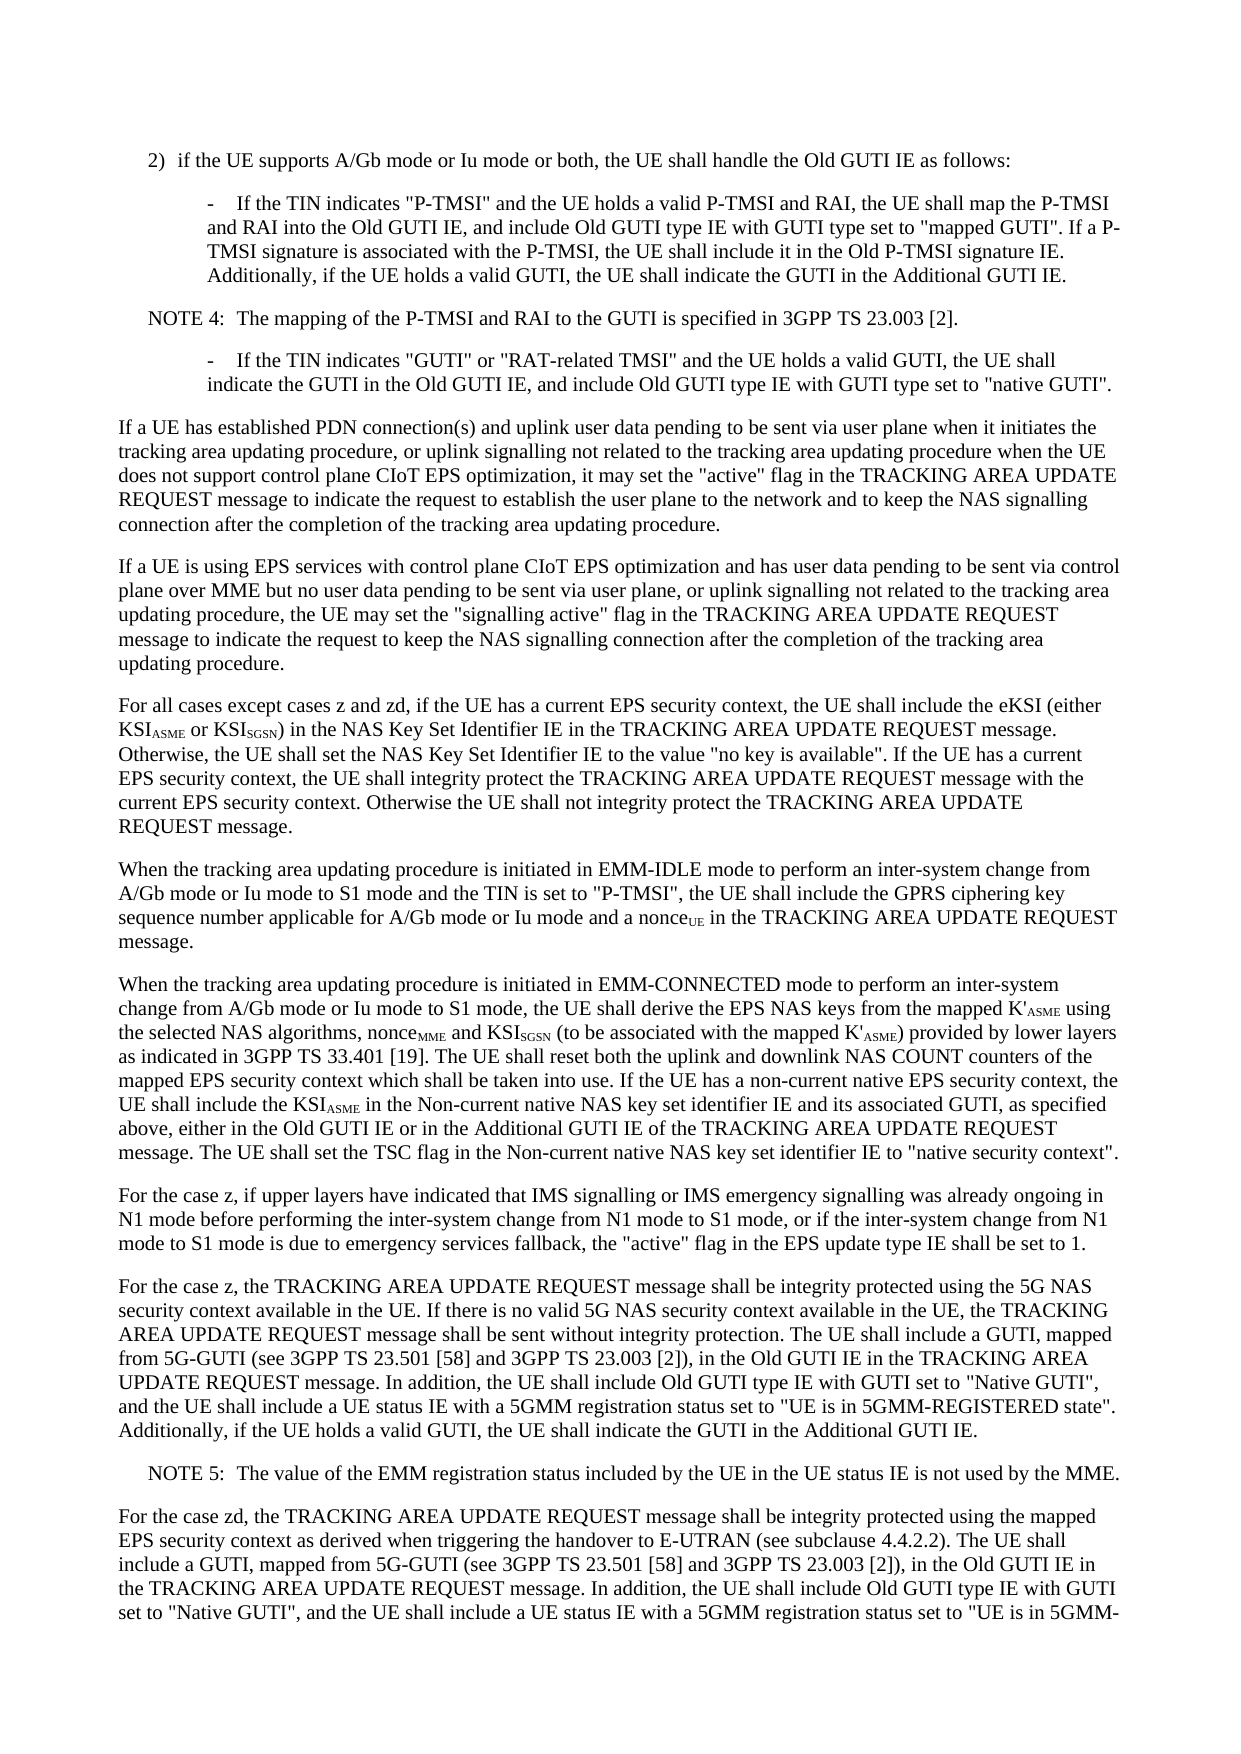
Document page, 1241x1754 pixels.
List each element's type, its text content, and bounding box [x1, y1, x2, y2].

text 2) if the UE supports A/Gb mode or Iu mode or both, the UE shall handle the Old GUTI IE as follows: [148, 148, 1122, 172]
text For the case z, if upper layers have indicated that IMS signalling or IMS emergency signalling was already ongoing in N1 mode before performing the inter-system change from N1 mode to S1 mode, or if the inter-system change from N1 mode to S1 mode is due to emergency services fallback, the "active" flag in the EPS update type IE shall be set to 1. [118, 1183, 1122, 1255]
text NOTE 5: The value of the EMM registration status included by the UE in the UE status IE is not used by the MME. [148, 1461, 1122, 1485]
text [118, 1504, 1122, 1624]
text If a UE has established PDN connection(s) and uplink user data pending to be sent via user plane when it initiates the tracking area updating procedure, or uplink signalling not related to the tracking area updating procedure when the UE does not support control plane CIoT EPS optimization, it may set the "active" flag in the TRACKING AREA UPDATE REQUEST message to indicate the request to establish the user plane to the network and to keep the NAS signalling connection after the completion of the tracking area updating procedure. [118, 415, 1122, 536]
text - If the TIN indicates "P-TMSI" and the UE holds a valid P-TMSI and RAI, the UE shall map the P-TMSI and RAI into the Old GUTI IE, and include Old GUTI type IE with GUTI type set to "mapped GUTI". If a P-TMSI signature is associated with the P-TMSI, the UE shall include it in the Old P-TMSI signature IE. Additionally, if the UE holds a valid GUTI, the UE shall indicate the GUTI in the Additional GUTI IE. [207, 191, 1122, 287]
text When the tracking area updating procedure is initiated in EMM-IDLE mode to perform an inter-system change from A/Gb mode or Iu mode to S1 mode and the TIN is set to "P-TMSI", the UE shall include the GPRS ciphering key sequence number applicable for A/Gb mode or Iu mode and a nonceUE in the TRACKING AREA UPDATE REQUEST message. [118, 856, 1122, 953]
text For the case z, the TRACKING AREA UPDATE REQUEST message shall be integrity protected using the 5G NAS security context available in the UE. If there is no valid 5G NAS security context available in the UE, the TRACKING AREA UPDATE REQUEST message shall be sent without integrity protection. The UE shall include a GUTI, mapped from 5G-GUTI (see 3GPP TS 23.501 [58] and 3GPP TS 23.003 [2]), in the Old GUTI IE in the TRACKING AREA UPDATE REQUEST message. In addition, the UE shall include Old GUTI type IE with GUTI set to "Native GUTI", and the UE shall include a UE status IE with a 5GMM registration status set to "UE is in 5GMM-REGISTERED state". Additionally, if the UE holds a valid GUTI, the UE shall indicate the GUTI in the Additional GUTI IE. [118, 1274, 1122, 1442]
text If a UE is using EPS services with control plane CIoT EPS optimization and has user data pending to be sent via control plane over MME but no user data pending to be sent via user plane, or uplink signalling not related to the tracking area updating procedure, the UE may set the "signalling active" flag in the TRACKING AREA UPDATE REQUEST message to indicate the request to keep the NAS signalling connection after the completion of the tracking area updating procedure. [118, 554, 1122, 674]
text When the tracking area updating procedure is initiated in EMM-CONNECTED mode to perform an inter-system change from A/Gb mode or Iu mode to S1 mode, the UE shall derive the EPS NAS keys from the mapped K'ASME using the selected NAS algorithms, nonceMME and KSISGSN (to be associated with the mapped K'ASME) provided by lower layers as indicated in 3GPP TS 33.401 [19]. The UE shall reset both the uplink and downlink NAS COUNT counters of the mapped EPS security context which shall be taken into use. If the UE has a non-current native EPS security context, the UE shall include the KSIASME in the Non-current native NAS key set identifier IE and its associated GUTI, as specified above, either in the Old GUTI IE or in the Additional GUTI IE of the TRACKING AREA UPDATE REQUEST message. The UE shall set the TSC flag in the Non-current native NAS key set identifier IE to "native security context". [118, 971, 1122, 1164]
text - If the TIN indicates "GUTI" or "RAT-related TMSI" and the UE holds a valid GUTI, the UE shall indicate the GUTI in the Old GUTI IE, and include Old GUTI type IE with GUTI type set to "native GUTI". [207, 348, 1122, 396]
text For all cases except cases z and zd, if the UE has a current EPS security context, the UE shall include the eKSI (either KSIASME or KSISGSN) in the NAS Key Set Identifier IE in the TRACKING AREA UPDATE REQUEST message. Otherwise, the UE shall set the NAS Key Set Identifier IE to the value "no key is available". If the UE has a current EPS security context, the UE shall integrity protect the TRACKING AREA UPDATE REQUEST message with the current EPS security context. Otherwise the UE shall not integrity protect the TRACKING AREA UPDATE REQUEST message. [118, 693, 1122, 838]
text NOTE 4: The mapping of the P-TMSI and RAI to the GUTI is specified in 3GPP TS 23.003 [2]. [148, 306, 1122, 329]
